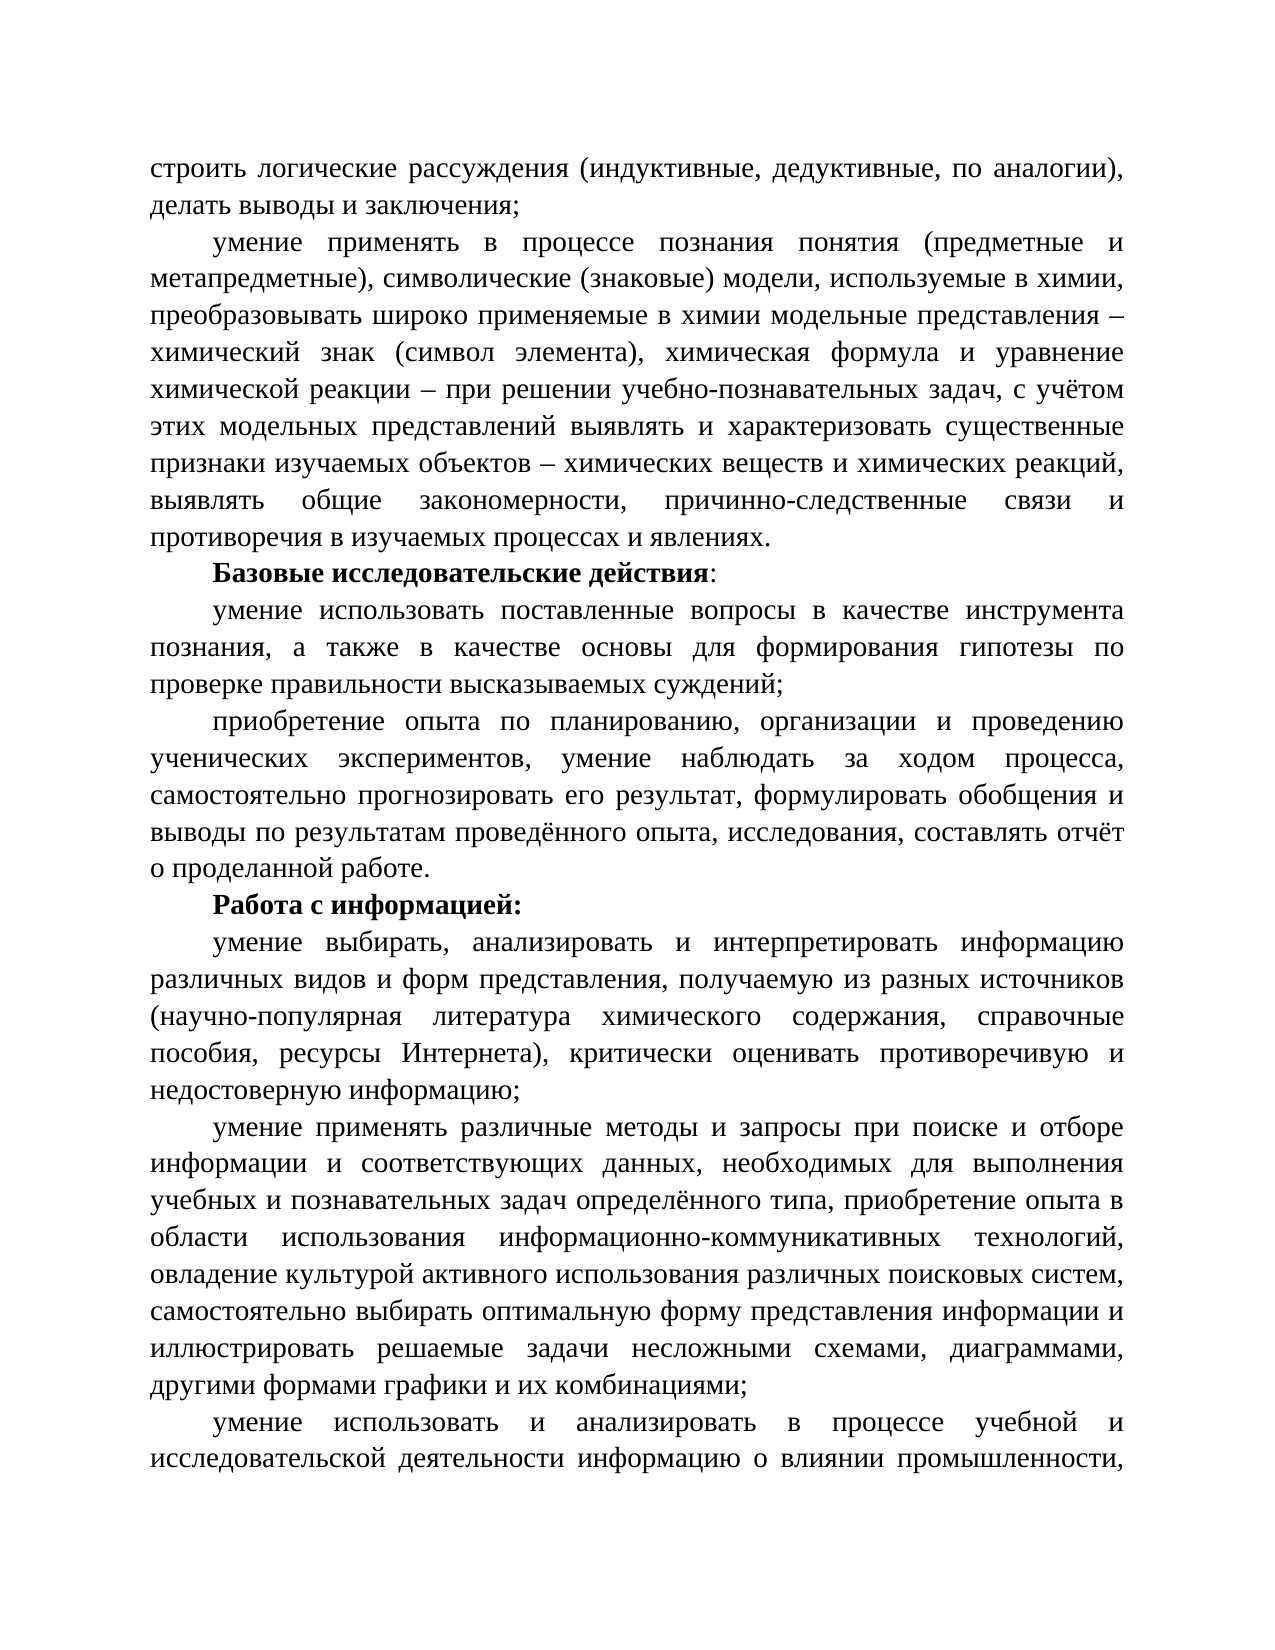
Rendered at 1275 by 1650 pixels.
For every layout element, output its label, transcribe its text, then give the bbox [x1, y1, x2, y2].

text умение использовать поставленные вопросы в качестве инструмента познания, а также в качестве основы для формирования гипотезы по проверке правильности высказываемых суждений; [150, 592, 1125, 700]
text Работа с информацией: [150, 887, 1125, 921]
text умение применять различные методы и запросы при поиске и отборе информации и соответствующих данных, необходимых для выполнения учебных и познавательных задач определённого типа, приобретение опыта в области использования информационно-коммуникативных технологий, овладение культурой активного использования различных поисковых систем, самостоятельно выбирать оптимальную форму представления информации и иллюстрировать решаемые задачи несложными схемами, диаграммами, другими формами графики и их комбинациями; [150, 1109, 1125, 1400]
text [150, 1404, 1125, 1474]
text умение выбирать, анализировать и интерпретировать информацию различных видов и форм представления, получаемую из разных источников (научно-популярная литература химического содержания, справочные пособия, ресурсы Интернета), критически оценивать противоречивую и недостоверную информацию; [150, 924, 1125, 1105]
text умение применять в процессе познания понятия (предметные и метапредметные), символические (знаковые) модели, используемые в химии, преобразовывать широко применяемые в химии модельные представления – химический знак (символ элемента), химическая формула и уравнение химической реакции – при решении учебно-познавательных задач, с учётом этих модельных представлений выявлять и характеризовать существенные признаки изучаемых объектов – химических веществ и химических реакций, выявлять общие закономерности, причинно-следственные связи и противоречия в изучаемых процессах и явлениях. [150, 224, 1125, 552]
text приобретение опыта по планированию, организации и проведению ученических экспериментов, умение наблюдать за ходом процесса, самостоятельно прогнозировать его результат, формулировать обобщения и выводы по результатам проведённого опыта, исследования, составлять отчёт о проделанной работе. [150, 703, 1125, 884]
text Базовые исследовательские действия: [150, 556, 1125, 589]
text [150, 150, 1125, 220]
